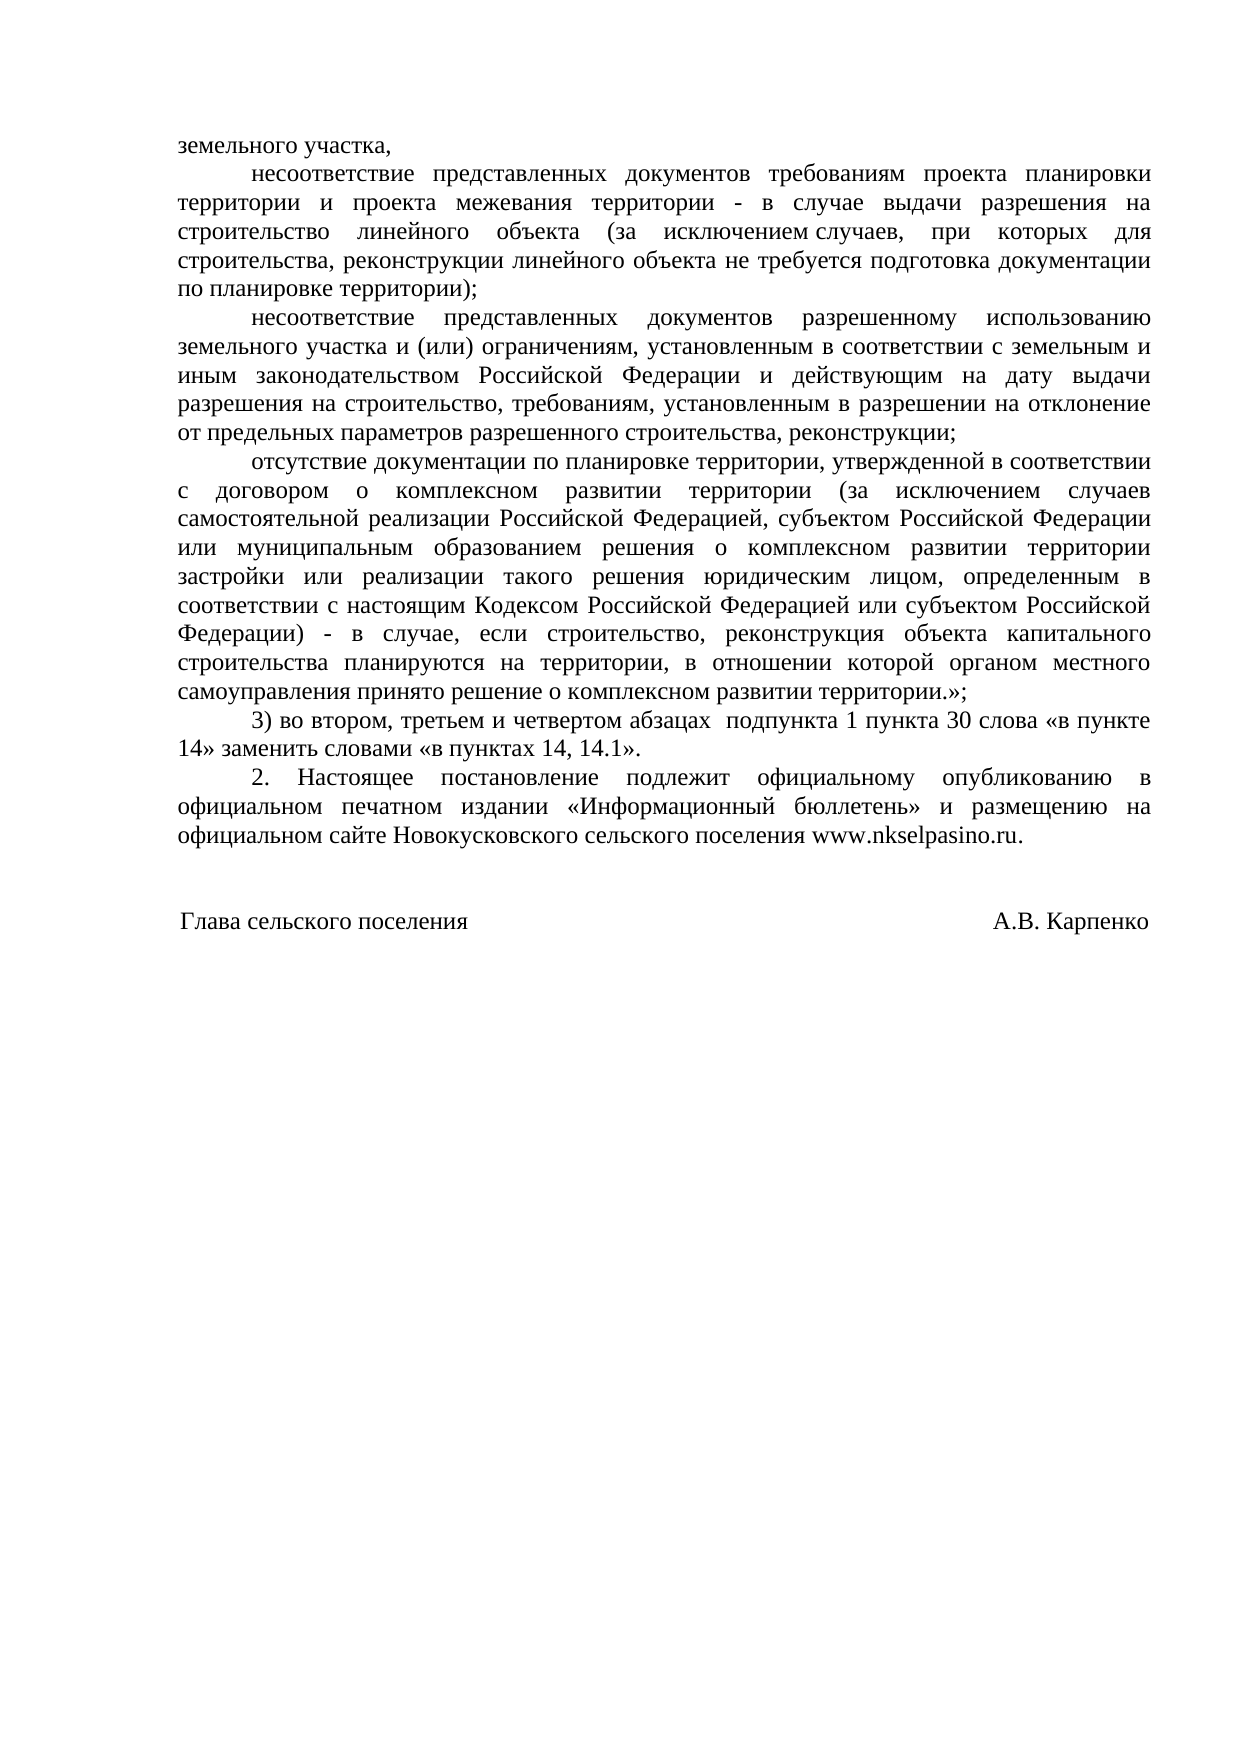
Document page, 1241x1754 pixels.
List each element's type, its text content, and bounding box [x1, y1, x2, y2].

text несоответствие представленных документов требованиям проекта планировки территории и проекта межевания территории - в случае выдачи разрешения на строительство линейного объекта (за исключением случаев, при которых для строительства, реконструкции линейного объекта не требуется подготовка документации по планировке территории); [177, 158, 1152, 302]
text 3) во втором, третьем и четвертом абзацах подпункта 1 пункта 30 слова «в пункте 14» заменить словами «в пунктах 14, 14.1». [177, 705, 1152, 762]
text несоответствие представленных документов разрешенному использованию земельного участка и (или) ограничениям, установленным в соответствии с земельным и иным законодательством Российской Федерации и действующим на дату выдачи разрешения на строительство, требованиям, установленным в разрешении на отклонение от предельных параметров разрешенного строительства, реконструкции; [177, 302, 1152, 446]
text отсутствие документации по планировке территории, утвержденной в соответствии с договором о комплексном развитии территории (за исключением случаев самостоятельной реализации Российской Федерацией, субъектом Российской Федерации или муниципальным образованием решения о комплексном развитии территории застройки или реализации такого решения юридическим лицом, определенным в соответствии с настоящим Кодексом Российской Федерацией или субъектом Российской Федерации) - в случае, если строительство, реконструкция объекта капитального строительства планируются на территории, в отношении которой органом местного самоуправления принято решение о комплексном развитии территории.»; [177, 446, 1152, 705]
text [177, 130, 1152, 158]
text Глава сельского поселения А.В. Карпенко [177, 906, 1152, 935]
text 2. Настоящее постановление подлежит официальному опубликованию в официальном печатном издании «Информационный бюллетень» и размещению на официальном сайте Новокусковского сельского поселения www.nkselpasino.ru. [177, 762, 1152, 848]
